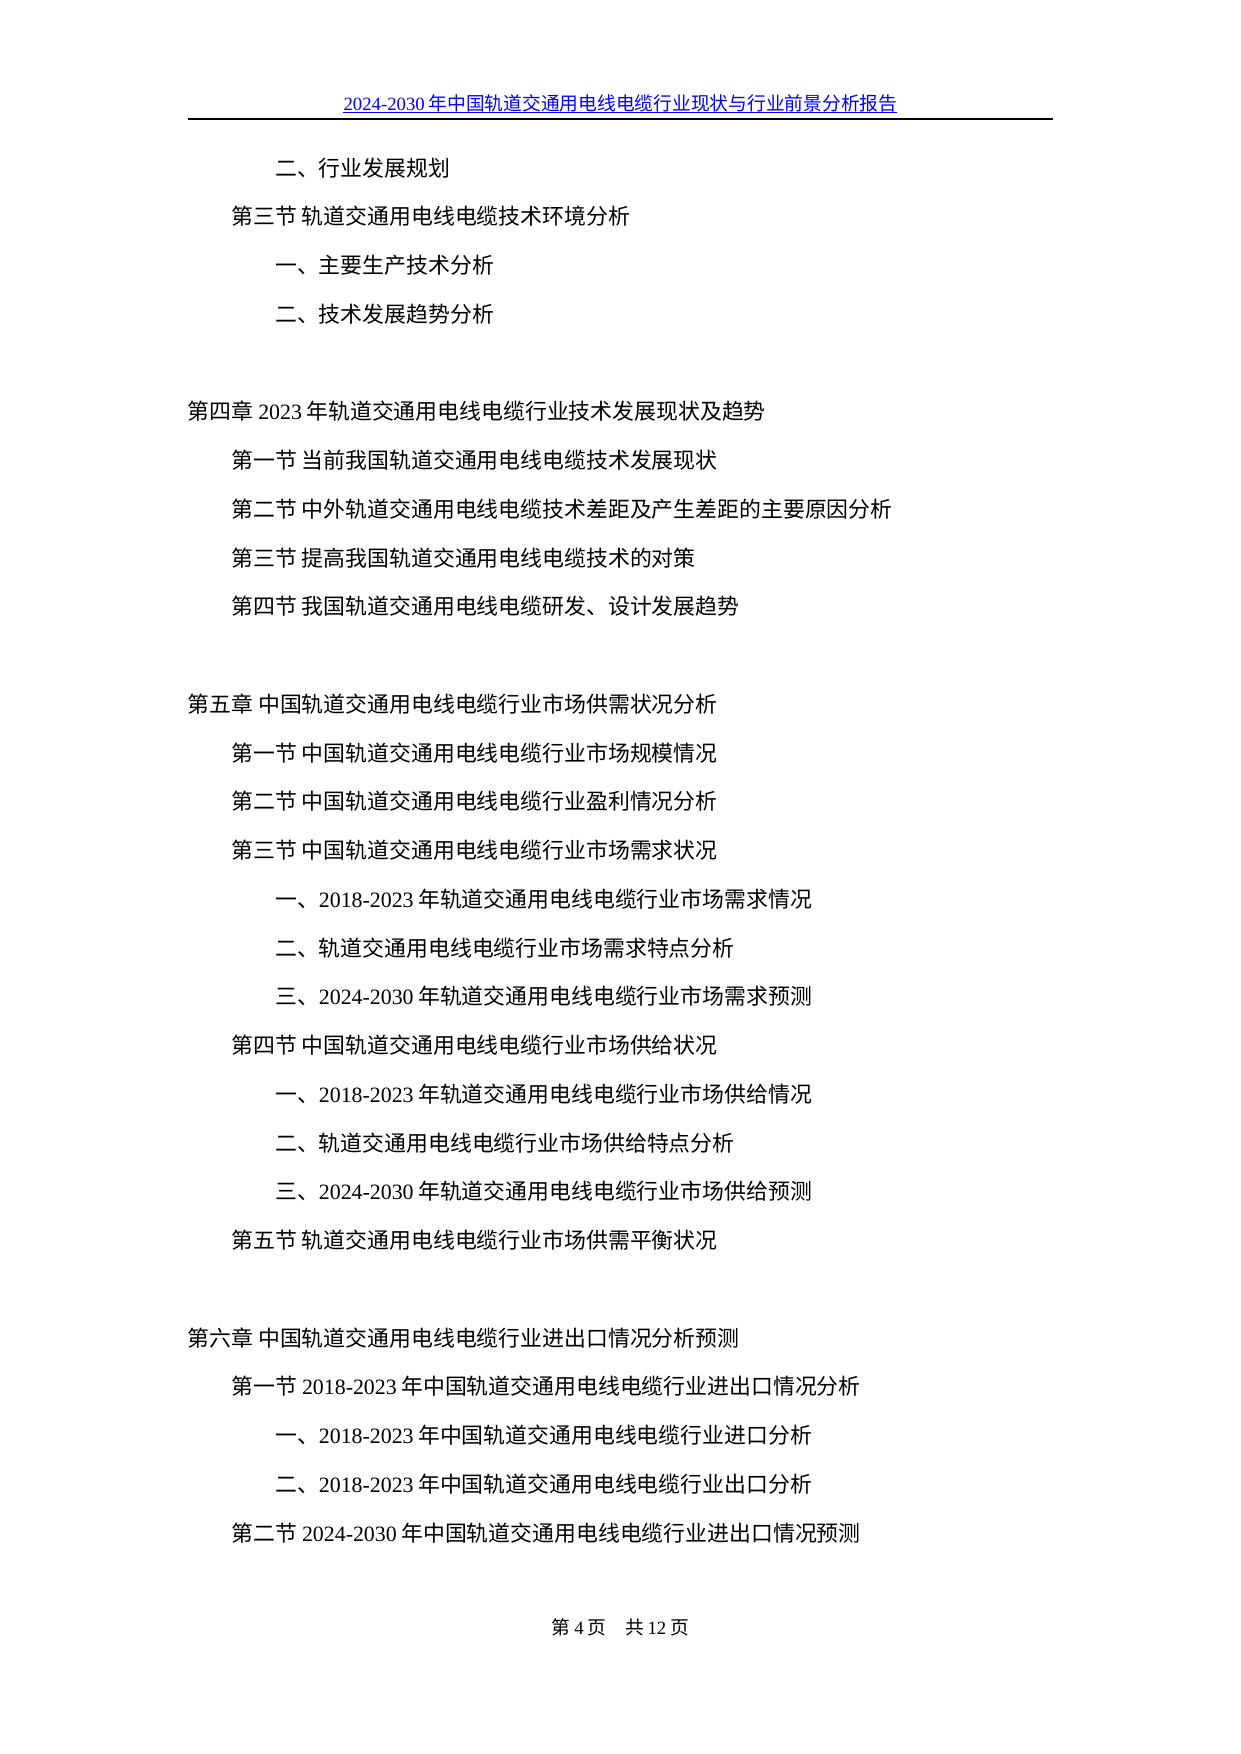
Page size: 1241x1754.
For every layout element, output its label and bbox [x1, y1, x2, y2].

text [187, 150, 1053, 1548]
